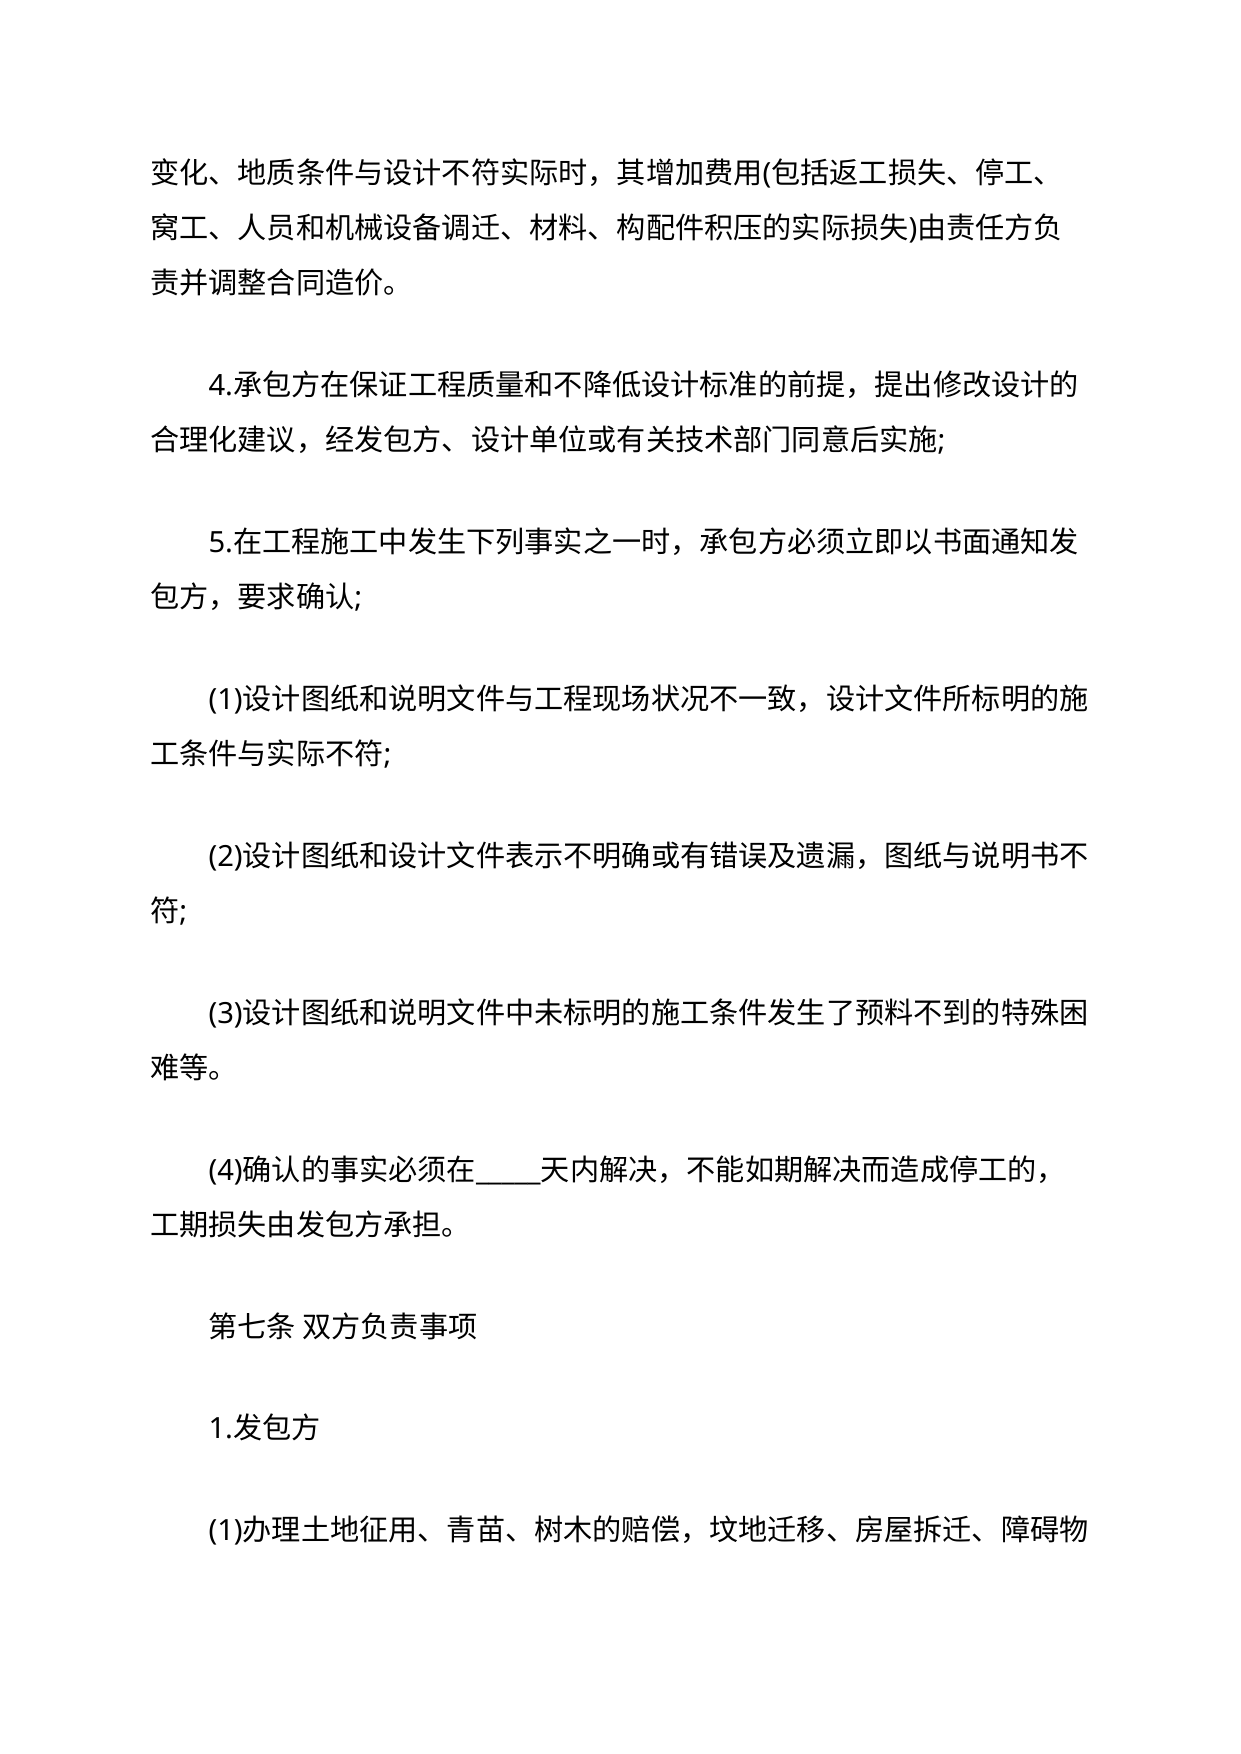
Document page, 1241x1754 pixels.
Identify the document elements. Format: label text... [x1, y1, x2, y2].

text (4)确认的事实必须在_____天内解决，不能如期解决而造成停工的，工期损失由发包方承担。 [150, 1146, 1090, 1244]
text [150, 150, 1090, 302]
text (2)设计图纸和设计文件表示不明确或有错误及遗漏，图纸与说明书不符; [150, 833, 1090, 930]
text 4.承包方在保证工程质量和不降低设计标准的前提，提出修改设计的合理化建议，经发包方、设计单位或有关技术部门同意后实施; [150, 362, 1090, 459]
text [150, 1507, 1090, 1549]
text 第七条 双方负责事项 [150, 1303, 1090, 1346]
text 5.在工程施工中发生下列事实之一时，承包方必须立即以书面通知发包方，要求确认; [150, 519, 1090, 616]
text 1.发包方 [150, 1405, 1090, 1447]
text (1)设计图纸和说明文件与工程现场状况不一致，设计文件所标明的施工条件与实际不符; [150, 676, 1090, 773]
text (3)设计图纸和说明文件中未标明的施工条件发生了预料不到的特殊困难等。 [150, 990, 1090, 1087]
